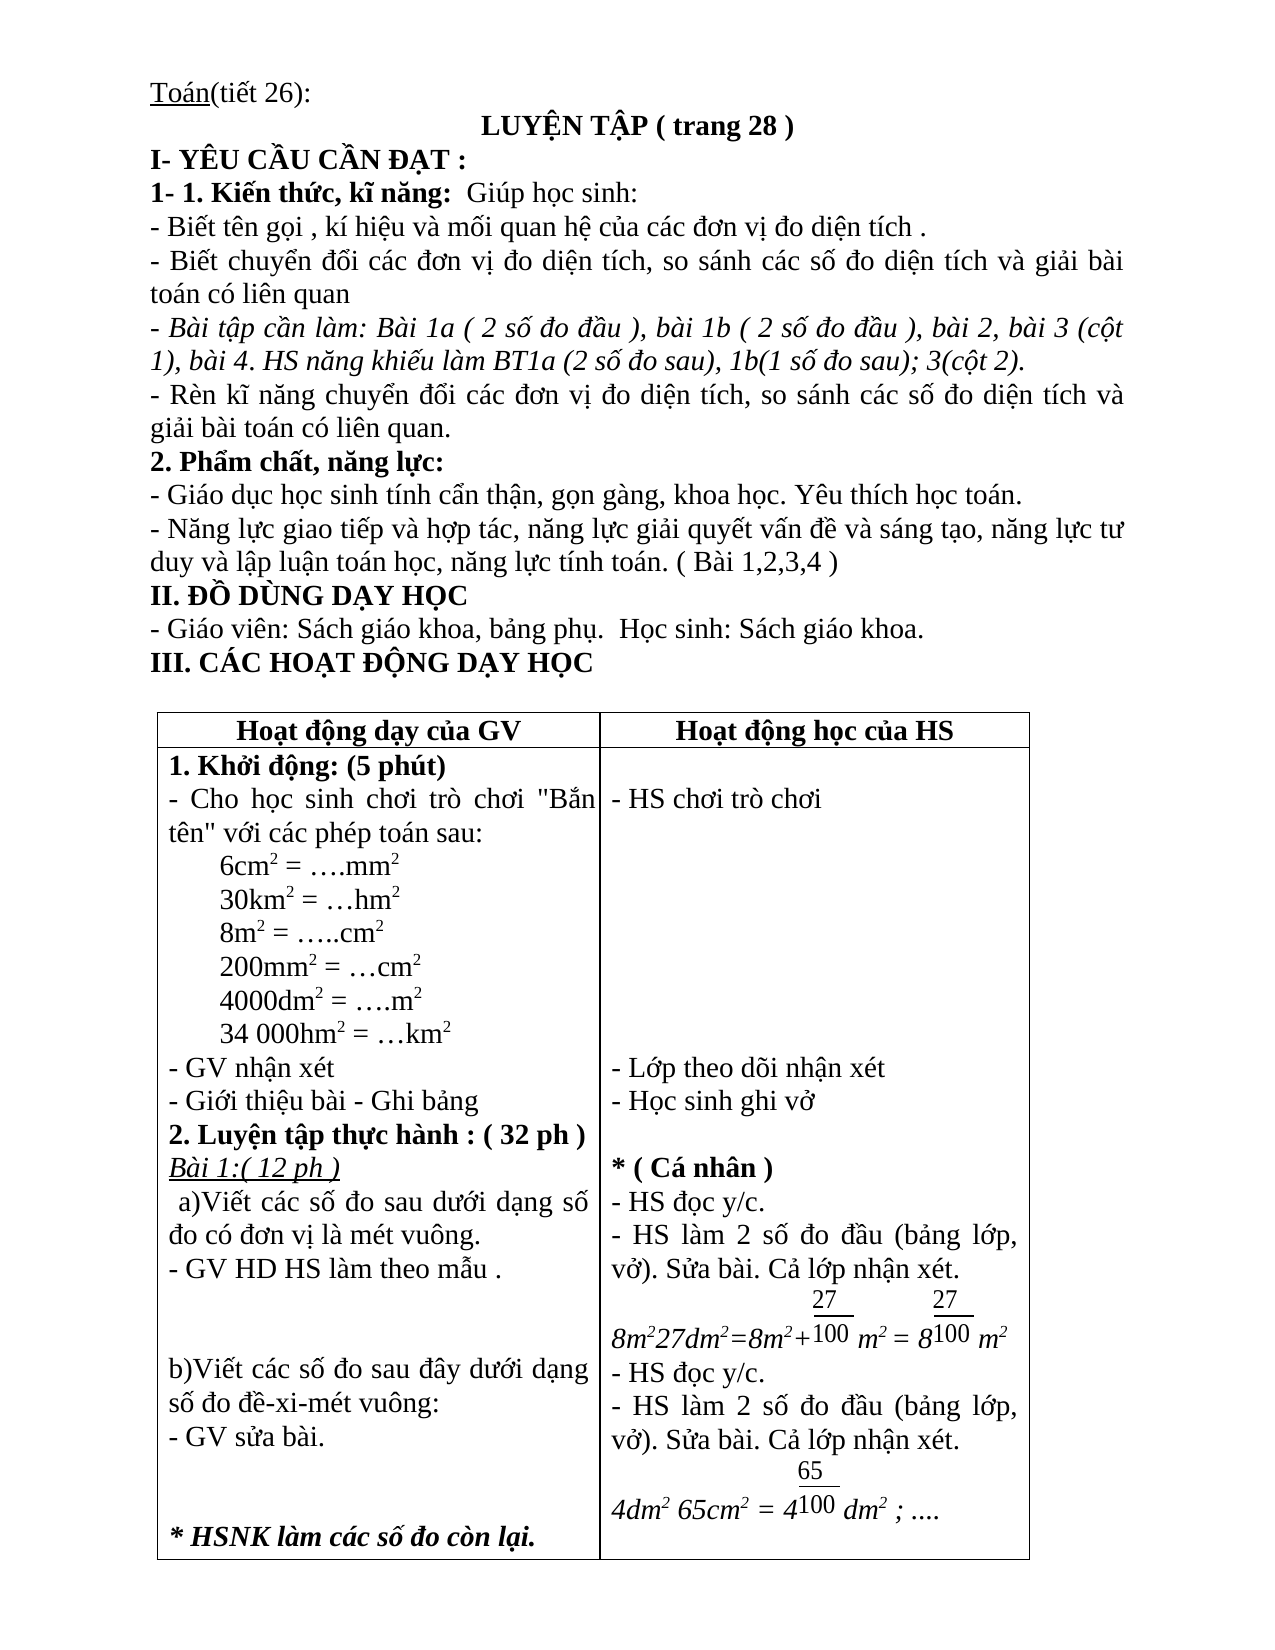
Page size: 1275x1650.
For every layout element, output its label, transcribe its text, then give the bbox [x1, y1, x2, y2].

text III. CÁC HOẠT ĐỘNG DẠY HỌC [150, 645, 1125, 679]
text - Giáo viên: Sách giáo khoa, bảng phụ. Học sinh: Sách giáo khoa. [150, 612, 1125, 645]
text - Biết chuyển đổi các đơn vị đo diện tích, so sánh các số đo diện tích và giải bài toán có liên quan [150, 243, 1125, 310]
text - Rèn kĩ năng chuyển đổi các đơn vị đo diện tích, so sánh các số đo diện tích và giải bài toán có liên quan. [150, 377, 1125, 444]
text I- YÊU CẦU CẦN ĐẠT : [136, 142, 1125, 176]
text - Giáo dục học sinh tính cẩn thận, gọn gàng, khoa học. Yêu thích học toán. [150, 477, 1125, 511]
text II. ĐỒ DÙNG DẠY HỌC [150, 578, 1125, 612]
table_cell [158, 748, 599, 1559]
text - Biết tên gọi , kí hiệu và mối quan hệ của các đơn vị đo diện tích . [150, 209, 1125, 243]
text - Năng lực giao tiếp và hợp tác, năng lực giải quyết vấn đề và sáng tạo, năng lực tư duy và lập luận toán học, năng lực tính toán. ( Bài 1,2,3,4 ) [150, 511, 1125, 578]
text 1- 1. Kiến thức, kĩ năng: Giúp học sinh: [150, 176, 1125, 209]
table_header Hoạt động học của HS [601, 713, 1029, 747]
text - Bài tập cần làm: Bài 1a ( 2 số đo đầu ), bài 1b ( 2 số đo đầu ), bài 2, bài 3 (cột 1), bài 4. HS năng khiếu làm BT1a (2 số đo sau), 1b(1 số đo sau); 3(cột 2). [150, 310, 1125, 377]
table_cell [601, 748, 1029, 1559]
text Toán(tiết 26): [150, 75, 1125, 108]
text LUYỆN TẬP ( trang 28 ) [150, 108, 1125, 142]
table_header Hoạt động dạy của GV [158, 713, 599, 747]
text 2. Phẩm chất, năng lực: [150, 444, 1125, 477]
